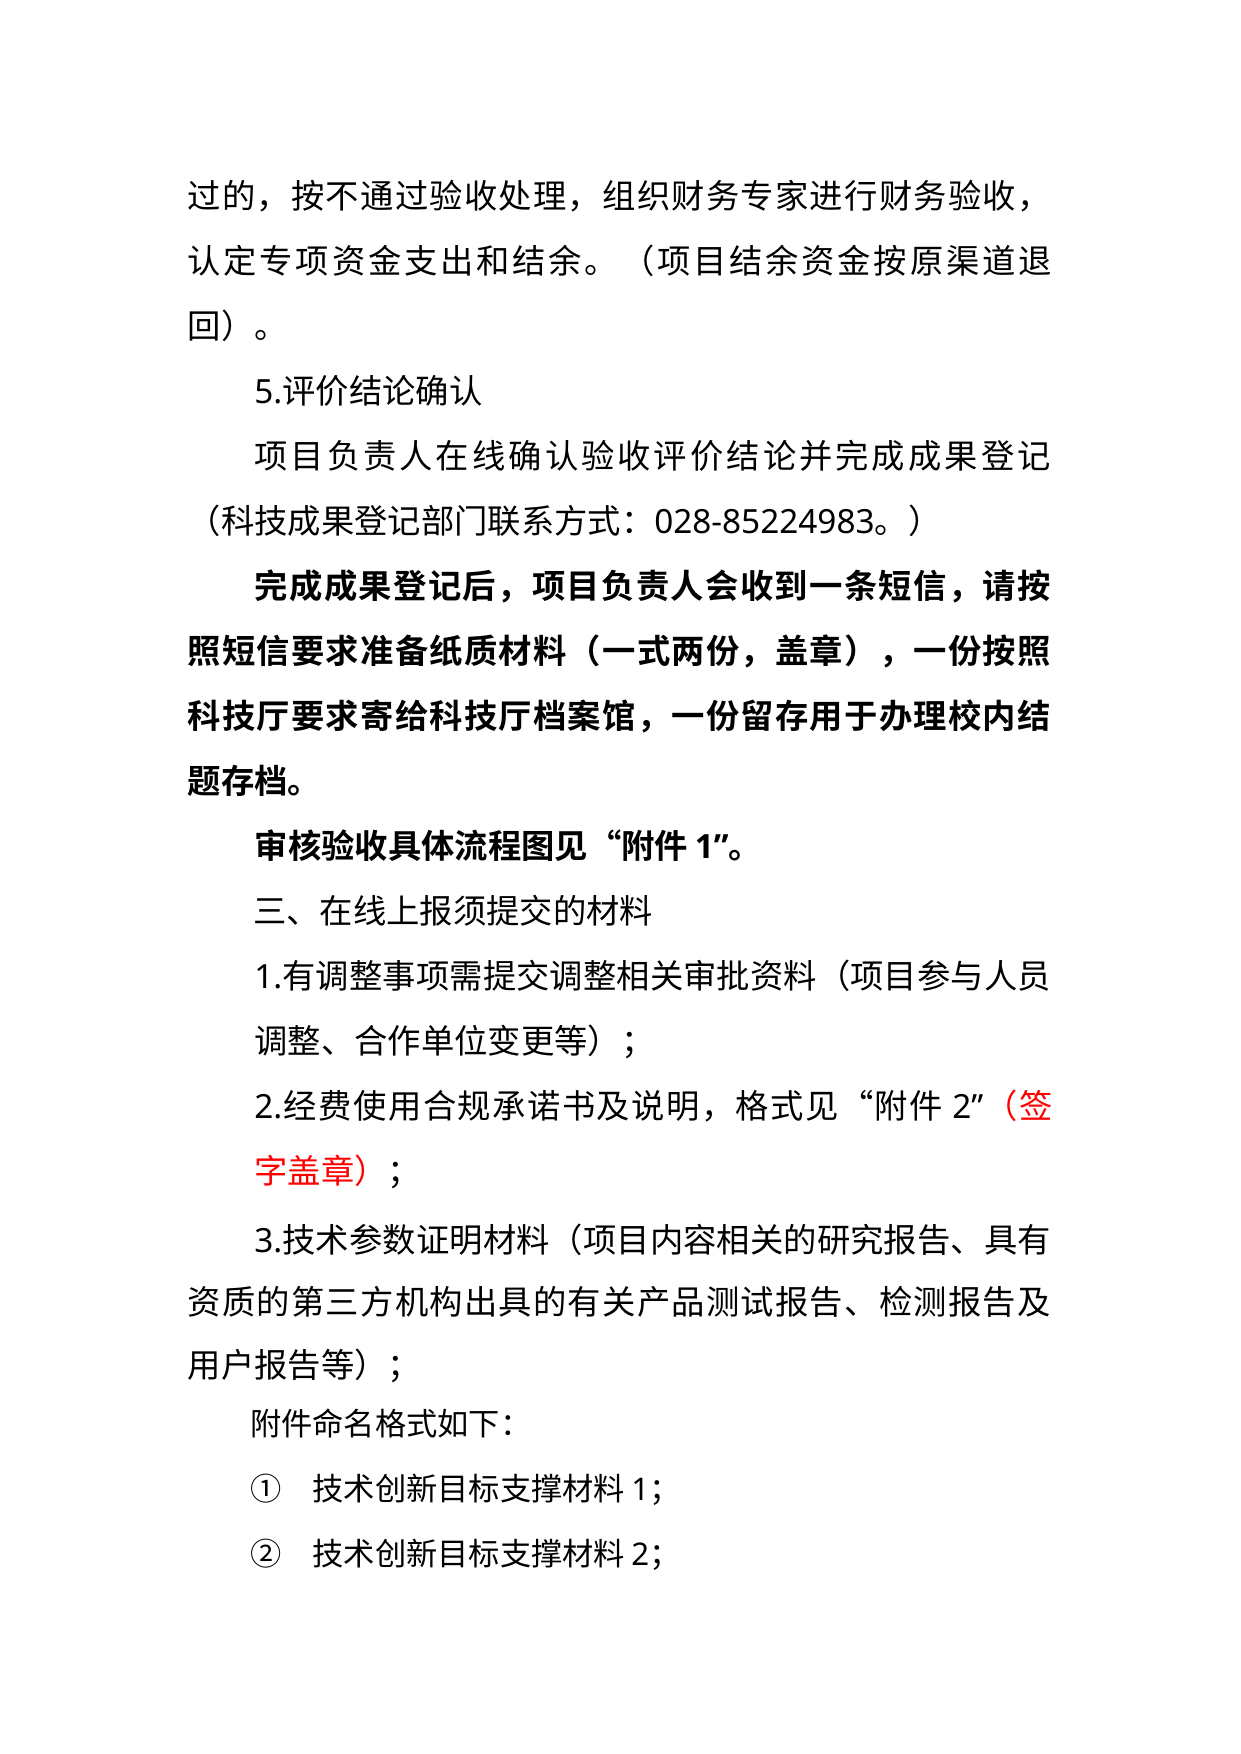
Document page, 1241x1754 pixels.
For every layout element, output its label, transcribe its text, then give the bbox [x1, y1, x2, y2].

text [187, 162, 1053, 357]
text 附件命名格式如下： [187, 1389, 1053, 1454]
list 技术创新目标支撑材料2； [187, 1519, 1053, 1584]
text 完成成果登记后，项目负责人会收到一条短信，请按照短信要求准备纸质材料（一式两份，盖章），一份按照科技厅要求寄给科技厅档案馆，一份留存用于办理校内结题存档。 [187, 552, 1053, 812]
list 技术创新目标支撑材料1； [187, 1454, 1053, 1519]
text 3.技术参数证明材料（项目内容相关的研究报告、具有资质的第三方机构出具的有关产品测试报告、检测报告及用户报告等）； [187, 1202, 1053, 1389]
text 项目负责人在线确认验收评价结论并完成成果登记（科技成果登记部门联系方式：028-85224983。） [187, 422, 1053, 552]
list 在线上报须提交的材料 [187, 877, 1053, 942]
text 5.评价结论确认 [187, 357, 1053, 422]
text 1.有调整事项需提交调整相关审批资料（项目参与人员调整、合作单位变更等）； [254, 942, 1053, 1072]
text 审核验收具体流程图见“附件1”。 [187, 812, 1053, 877]
text 2.经费使用合规承诺书及说明，格式见“附件2”（签字盖章）； [254, 1072, 1053, 1202]
